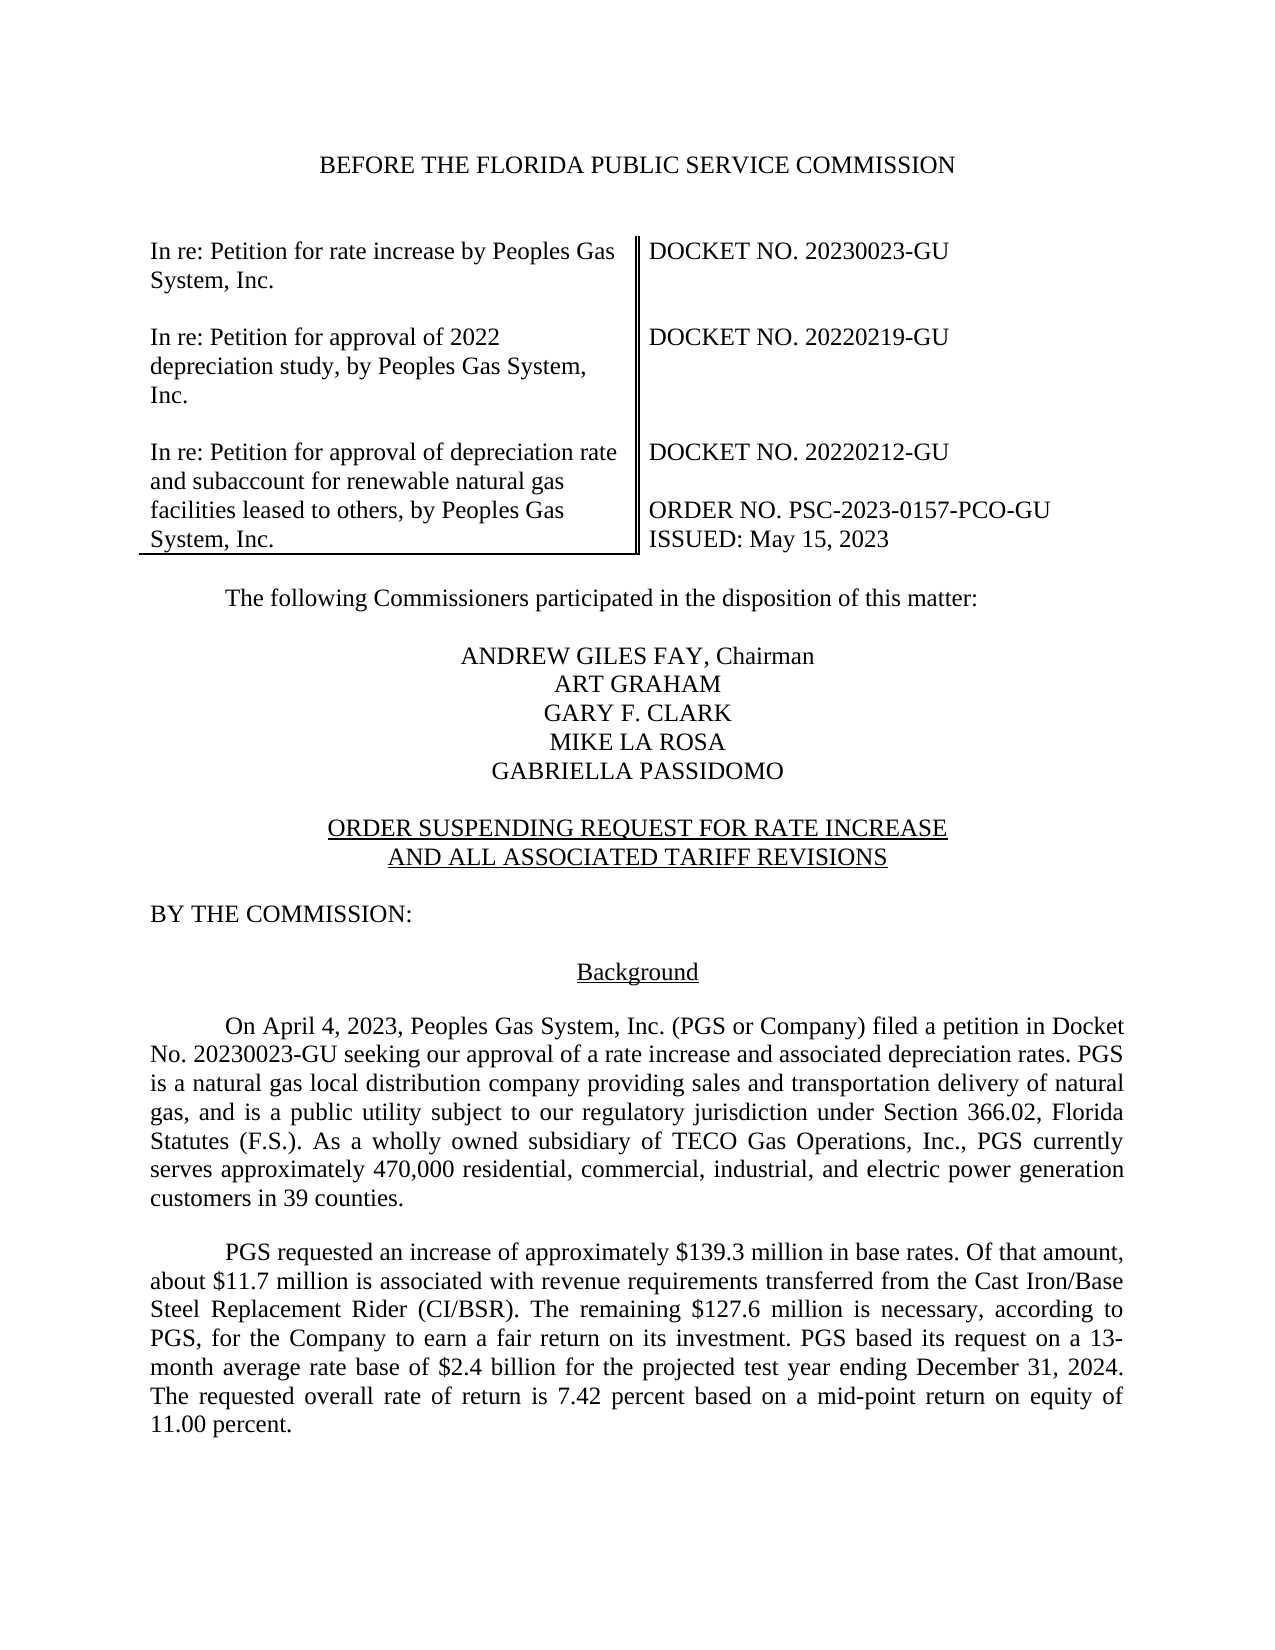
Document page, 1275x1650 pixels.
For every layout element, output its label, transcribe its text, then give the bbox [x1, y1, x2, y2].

text BY THE COMMISSION: [150, 899, 1125, 928]
text ORDER SUSPENDING REQUEST FOR RATE INCREASE [150, 813, 1125, 842]
subtitle BEFORE THE FLORIDA PUBLIC SERVICE COMMISSION [150, 150, 1125, 179]
text ART GRAHAM [150, 669, 1125, 698]
text PGS requested an increase of approximately $139.3 million in base rates. Of that amount, about $11.7 million is associated with revenue requirements transferred from the Cast Iron/Base Steel Replacement Rider (CI/BSR). The remaining $127.6 million is necessary, according to PGS, for the Company to earn a fair return on its investment. PGS based its request on a 13-month average rate base of $2.4 billion for the projected test year ending December 31, 2024. The requested overall rate of return is 7.42 percent based on a mid-point return on equity of 11.00 percent. [150, 1237, 1125, 1438]
table_cell In re: Petition for approval of 2022 depreciation study, by Peoples Gas System, Inc. [139, 323, 635, 437]
table_header DOCKET NO. 20230023-GU [640, 236, 1136, 322]
table_cell DOCKET NO. 20220219-GU [640, 323, 1136, 437]
table_cell In re: Petition for approval of depreciation rate and subaccount for renewable natural gas facilities leased to others, by Peoples Gas System, Inc. [139, 438, 635, 552]
text AND ALL ASSOCIATED TARIFF REVISIONS [150, 842, 1125, 871]
text GABRIELLA PASSIDOMO [150, 756, 1125, 784]
text GARY F. CLARK [150, 698, 1125, 727]
table_header In re: Petition for rate increase by Peoples Gas System, Inc. [139, 236, 635, 322]
text MIKE LA ROSA [150, 727, 1125, 756]
table_cell DOCKET NO. 20220212-GU ORDER NO. PSC-2023-0157-PCO-GU ISSUED: May 15, 2023 [640, 438, 1136, 552]
text Background [150, 957, 1125, 986]
text ANDREW GILES FAY, Chairman [150, 641, 1125, 669]
text On April 4, 2023, Peoples Gas System, Inc. (PGS or Company) filed a petition in Docket No. 20230023-GU seeking our approval of a rate increase and associated depreciation rates. PGS is a natural gas local distribution company providing sales and transportation delivery of natural gas, and is a public utility subject to our regulatory jurisdiction under Section 366.02, Florida Statutes (F.S.). As a wholly owned subsidiary of TECO Gas Operations, Inc., PGS currently serves approximately 470,000 residential, commercial, industrial, and electric power generation customers in 39 counties. [150, 1011, 1125, 1212]
text The following Commissioners participated in the disposition of this matter: [150, 583, 1125, 612]
